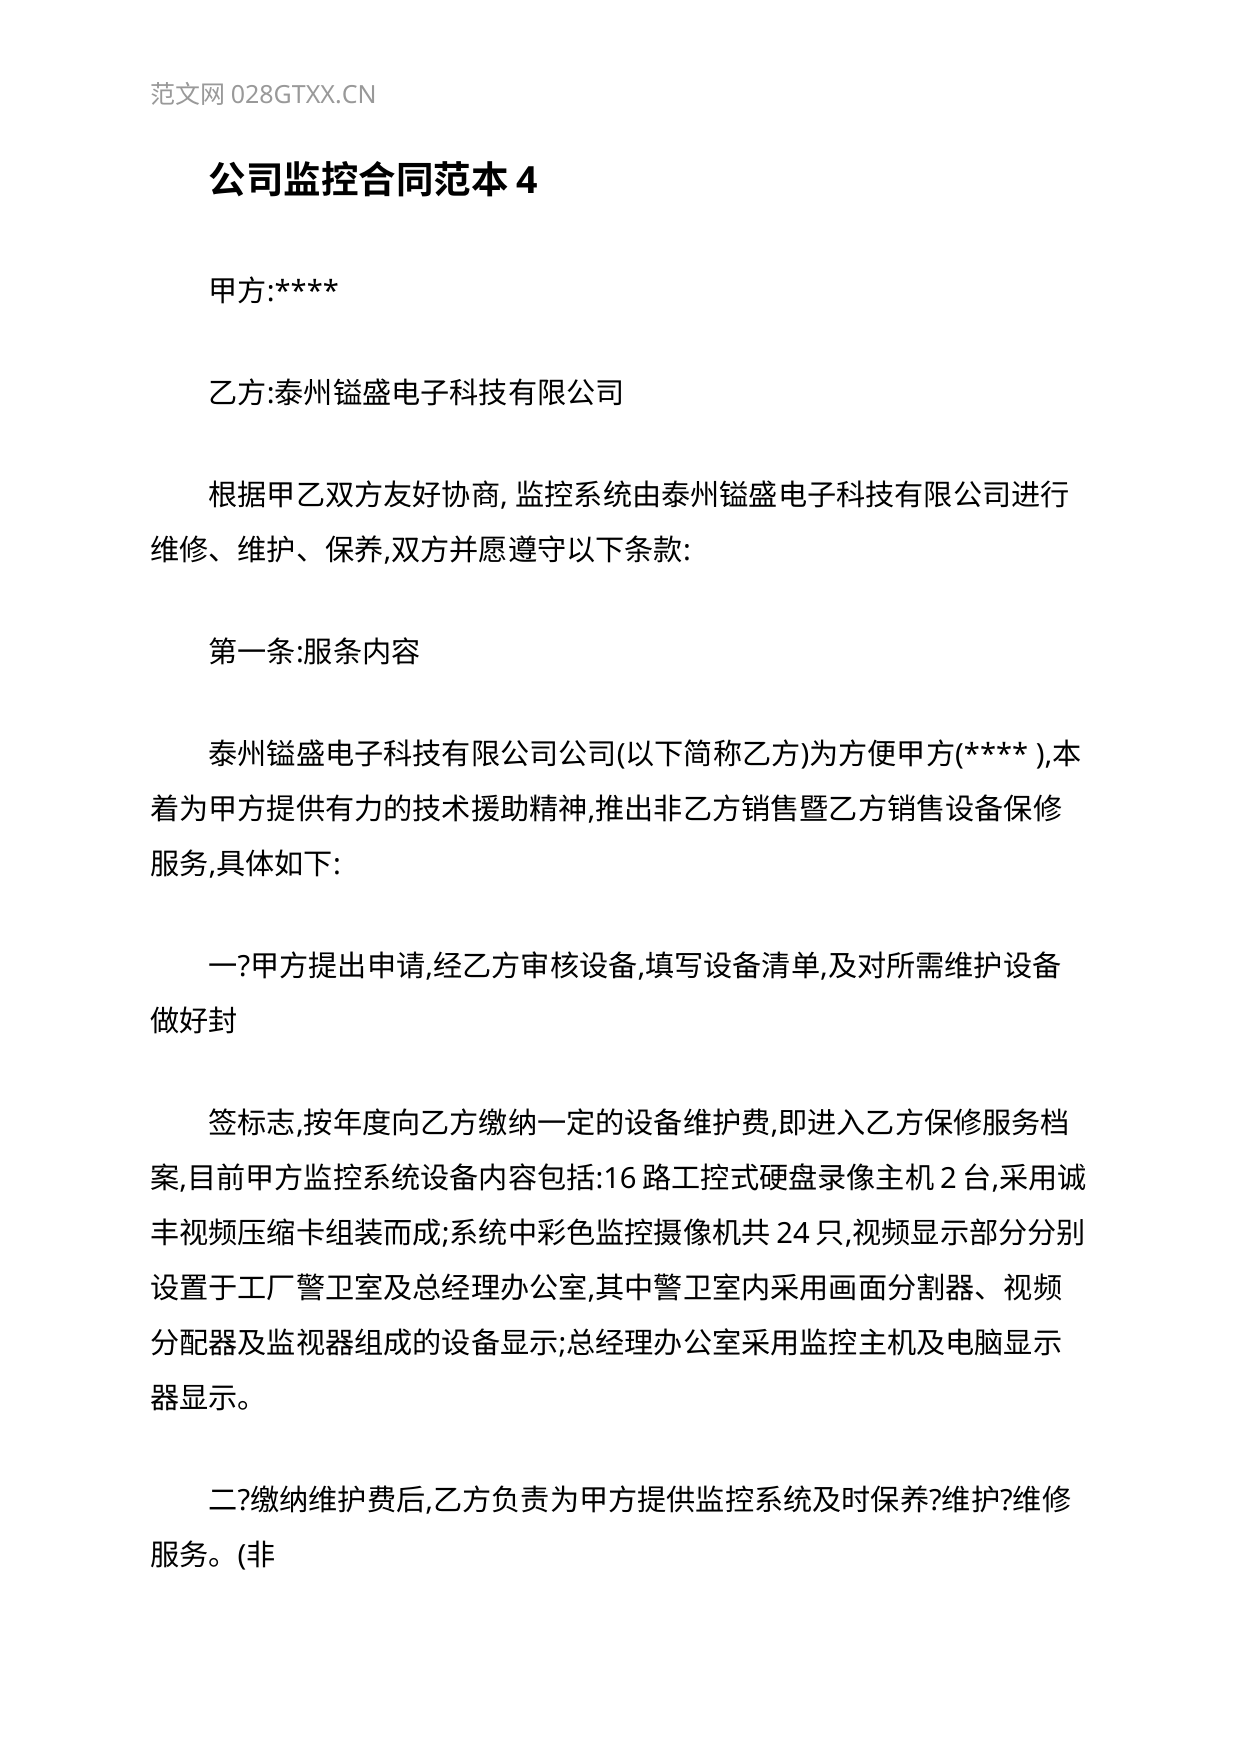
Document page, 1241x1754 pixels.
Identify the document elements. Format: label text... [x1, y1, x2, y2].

text 第一条:服条内容 [150, 628, 1090, 671]
text 根据甲乙双方友好协商, 监控系统由泰州镒盛电子科技有限公司进行维修、维护、保养,双方并愿遵守以下条款: [150, 472, 1090, 569]
text 乙方:泰州镒盛电子科技有限公司 [150, 369, 1090, 412]
text 签标志,按年度向乙方缴纳一定的设备维护费,即进入乙方保修服务档案,目前甲方监控系统设备内容包括:16路工控式硬盘录像主机2台,采用诚丰视频压缩卡组装而成;系统中彩色监控摄像机共24只,视频显示部分分别设置于工厂警卫室及总经理办公室,其中警卫室内采用画面分割器、视频分配器及监视器组成的设备显示;总经理办公室采用监控主机及电脑显示器显示。 [150, 1099, 1090, 1417]
text 一?甲方提出申请,经乙方审核设备,填写设备清单,及对所需维护设备做好封 [150, 942, 1090, 1040]
text 泰州镒盛电子科技有限公司公司(以下简称乙方)为方便甲方(**** ),本着为甲方提供有力的技术援助精神,推出非乙方销售暨乙方销售设备保修服务,具体如下: [150, 731, 1090, 883]
text 公司监控合同范本4 [150, 150, 1090, 204]
text 二?缴纳维护费后,乙方负责为甲方提供监控系统及时保养?维护?维修服务。(非 [150, 1476, 1090, 1573]
text 甲方:**** [150, 268, 1090, 310]
